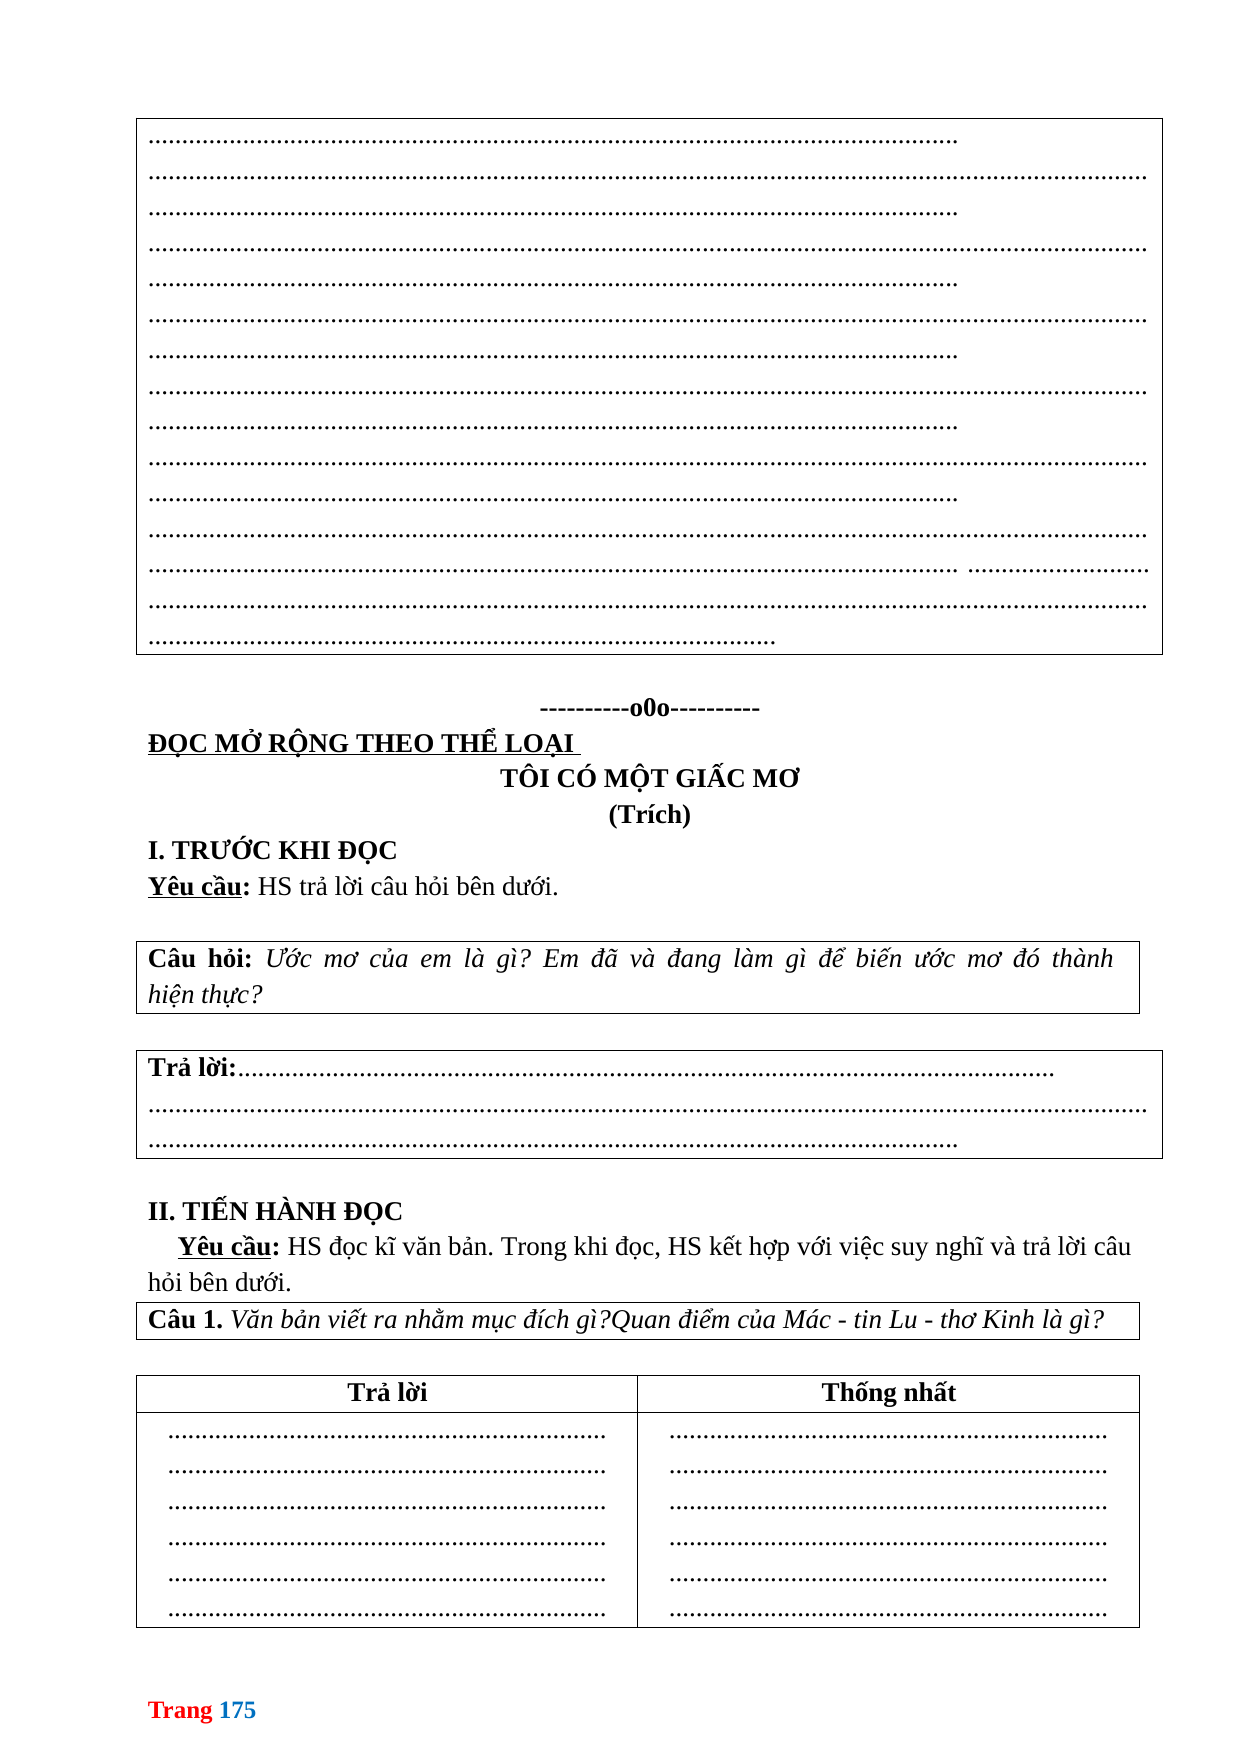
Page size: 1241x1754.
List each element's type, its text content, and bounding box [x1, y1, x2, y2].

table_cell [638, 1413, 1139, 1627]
text II. TIẾN HÀNH ĐỌC [148, 1195, 1152, 1226]
text Yêu cầu: HS đọc kĩ văn bản. Trong khi đọc, HS kết hợp với việc suy nghĩ và trả lời câu hỏi bên dưới. [148, 1231, 1152, 1297]
text ĐỌC MỞ RỘNG THEO THỂ LOẠI [148, 727, 1152, 758]
text ----------o0o---------- [148, 691, 1152, 722]
text Yêu cầu: HS trả lời câu hỏi bên dưới. [148, 870, 1152, 901]
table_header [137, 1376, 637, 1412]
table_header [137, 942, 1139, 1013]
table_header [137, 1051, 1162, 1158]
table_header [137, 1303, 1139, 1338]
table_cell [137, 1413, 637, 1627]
text I. TRƯỚC KHI ĐỌC [148, 834, 1152, 865]
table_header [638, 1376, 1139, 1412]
text (Trích) [148, 798, 1152, 829]
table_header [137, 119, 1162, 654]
text TÔI CÓ MỘT GIẤC MƠ [148, 762, 1152, 794]
